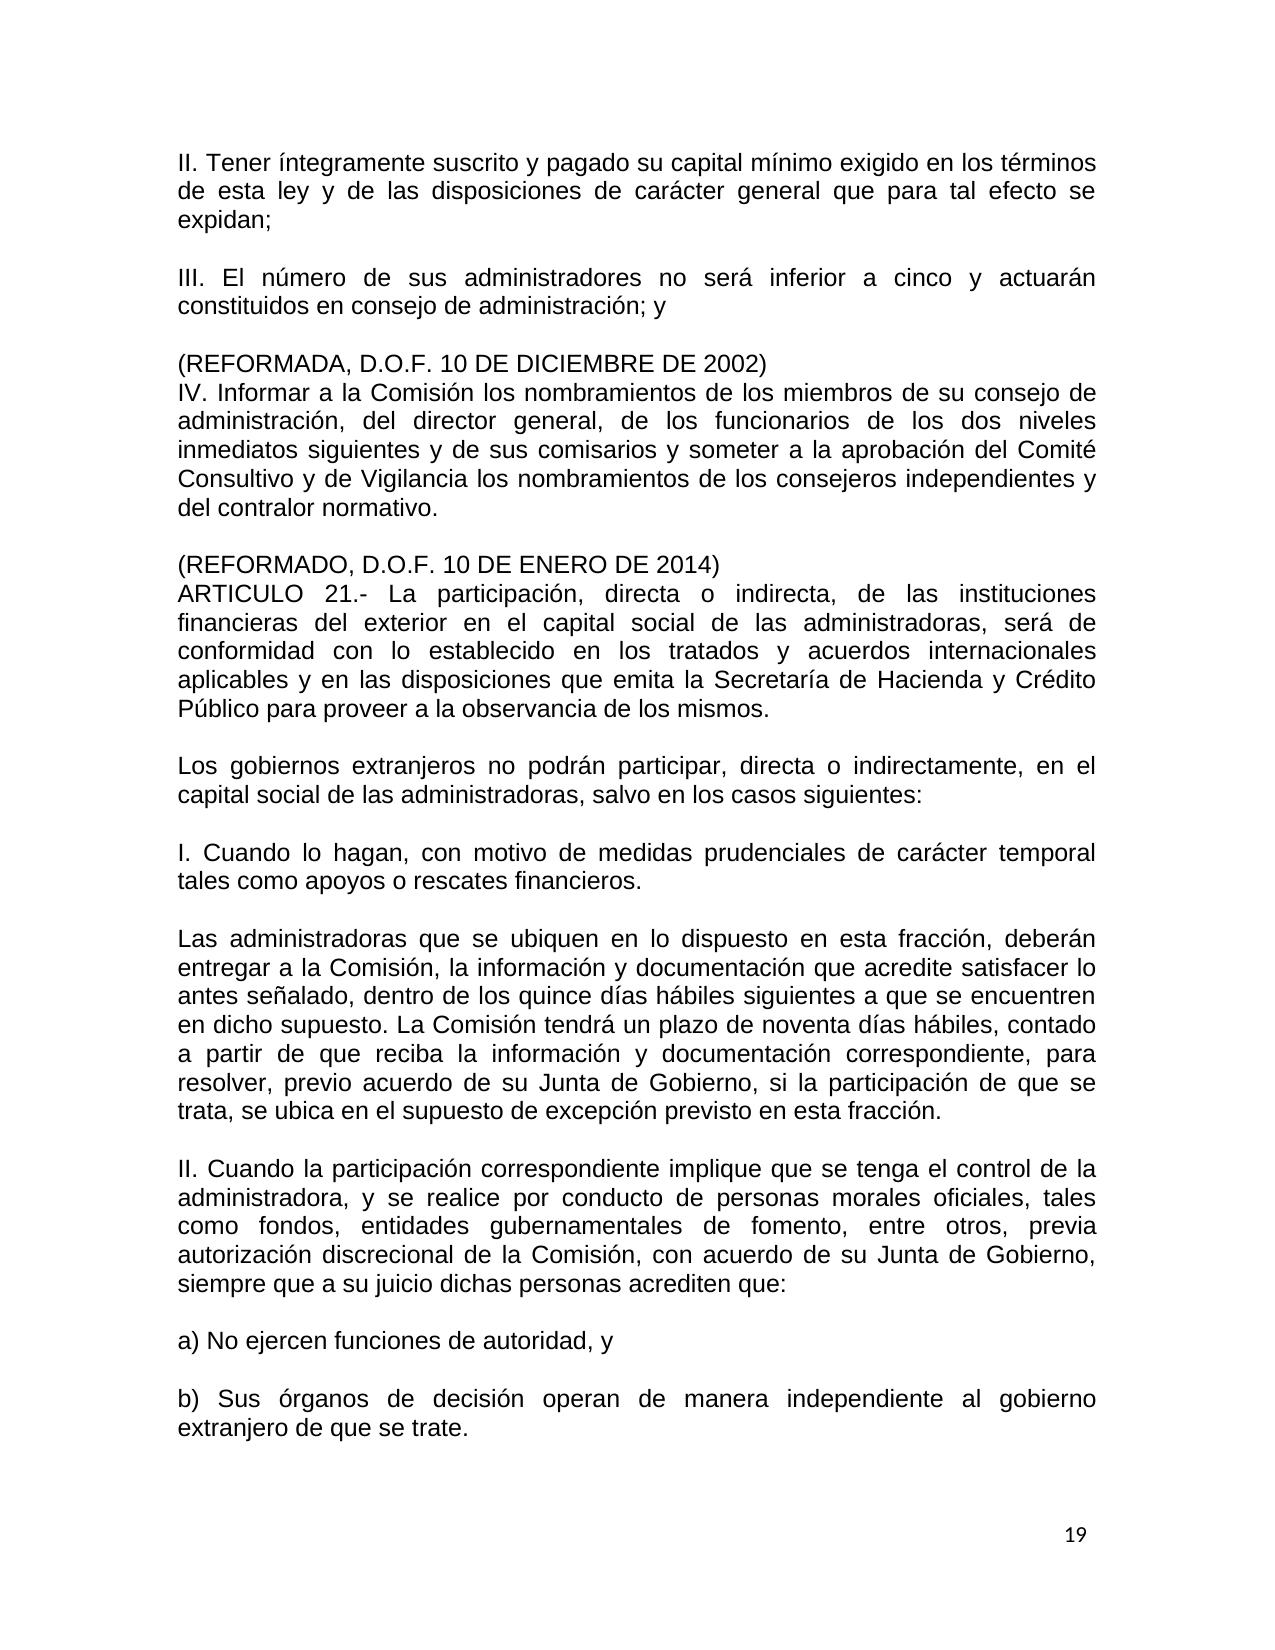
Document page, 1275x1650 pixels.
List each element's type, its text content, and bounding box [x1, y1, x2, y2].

text IV. Informar a la Comisión los nombramientos de los miembros de su consejo de administración, del director general, de los funcionarios de los dos niveles inmediatos siguientes y de sus comisarios y someter a la aprobación del Comité Consultivo y de Vigilancia los nombramientos de los consejeros independientes y del contralor normativo. [177, 378, 1098, 521]
text ARTICULO 21.- La participación, directa o indirecta, de las instituciones financieras del exterior en el capital social de las administradoras, será de conformidad con lo establecido en los tratados y acuerdos internacionales aplicables y en las disposiciones que emita la Secretaría de Hacienda y Crédito Público para proveer a la observancia de los mismos. [177, 579, 1098, 723]
text (REFORMADO, D.O.F. 10 DE ENERO DE 2014) [177, 550, 1098, 579]
text (REFORMADA, D.O.F. 10 DE DICIEMBRE DE 2002) [177, 349, 1098, 378]
text b) Sus órganos de decisión operan de manera independiente al gobierno extranjero de que se trate. [177, 1384, 1098, 1441]
text II. Tener íntegramente suscrito y pagado su capital mínimo exigido en los términos de esta ley y de las disposiciones de carácter general que para tal efecto se expidan; [177, 148, 1098, 234]
text I. Cuando lo hagan, con motivo de medidas prudenciales de carácter temporal tales como apoyos o rescates financieros. [177, 838, 1098, 895]
text II. Cuando la participación correspondiente implique que se tenga el control de la administradora, y se realice por conducto de personas morales oficiales, tales como fondos, entidades gubernamentales de fomento, entre otros, previa autorización discrecional de la Comisión, con acuerdo de su Junta de Gobierno, siempre que a su juicio dichas personas acrediten que: [177, 1154, 1098, 1298]
text Las administradoras que se ubiquen en lo dispuesto en esta fracción, deberán entregar a la Comisión, la información y documentación que acredite satisfacer lo antes señalado, dentro de los quince días hábiles siguientes a que se encuentren en dicho supuesto. La Comisión tendrá un plazo de noventa días hábiles, contado a partir de que reciba la información y documentación correspondiente, para resolver, previo acuerdo de su Junta de Gobierno, si la participación de que se trata, se ubica en el supuesto de excepción previsto en esta fracción. [177, 924, 1098, 1125]
text a) No ejercen funciones de autoridad, y [177, 1326, 1098, 1355]
text III. El número de sus administradores no será inferior a cinco y actuarán constituidos en consejo de administración; y [177, 263, 1098, 320]
text Los gobiernos extranjeros no podrán participar, directa o indirectamente, en el capital social de las administradoras, salvo en los casos siguientes: [177, 751, 1098, 809]
